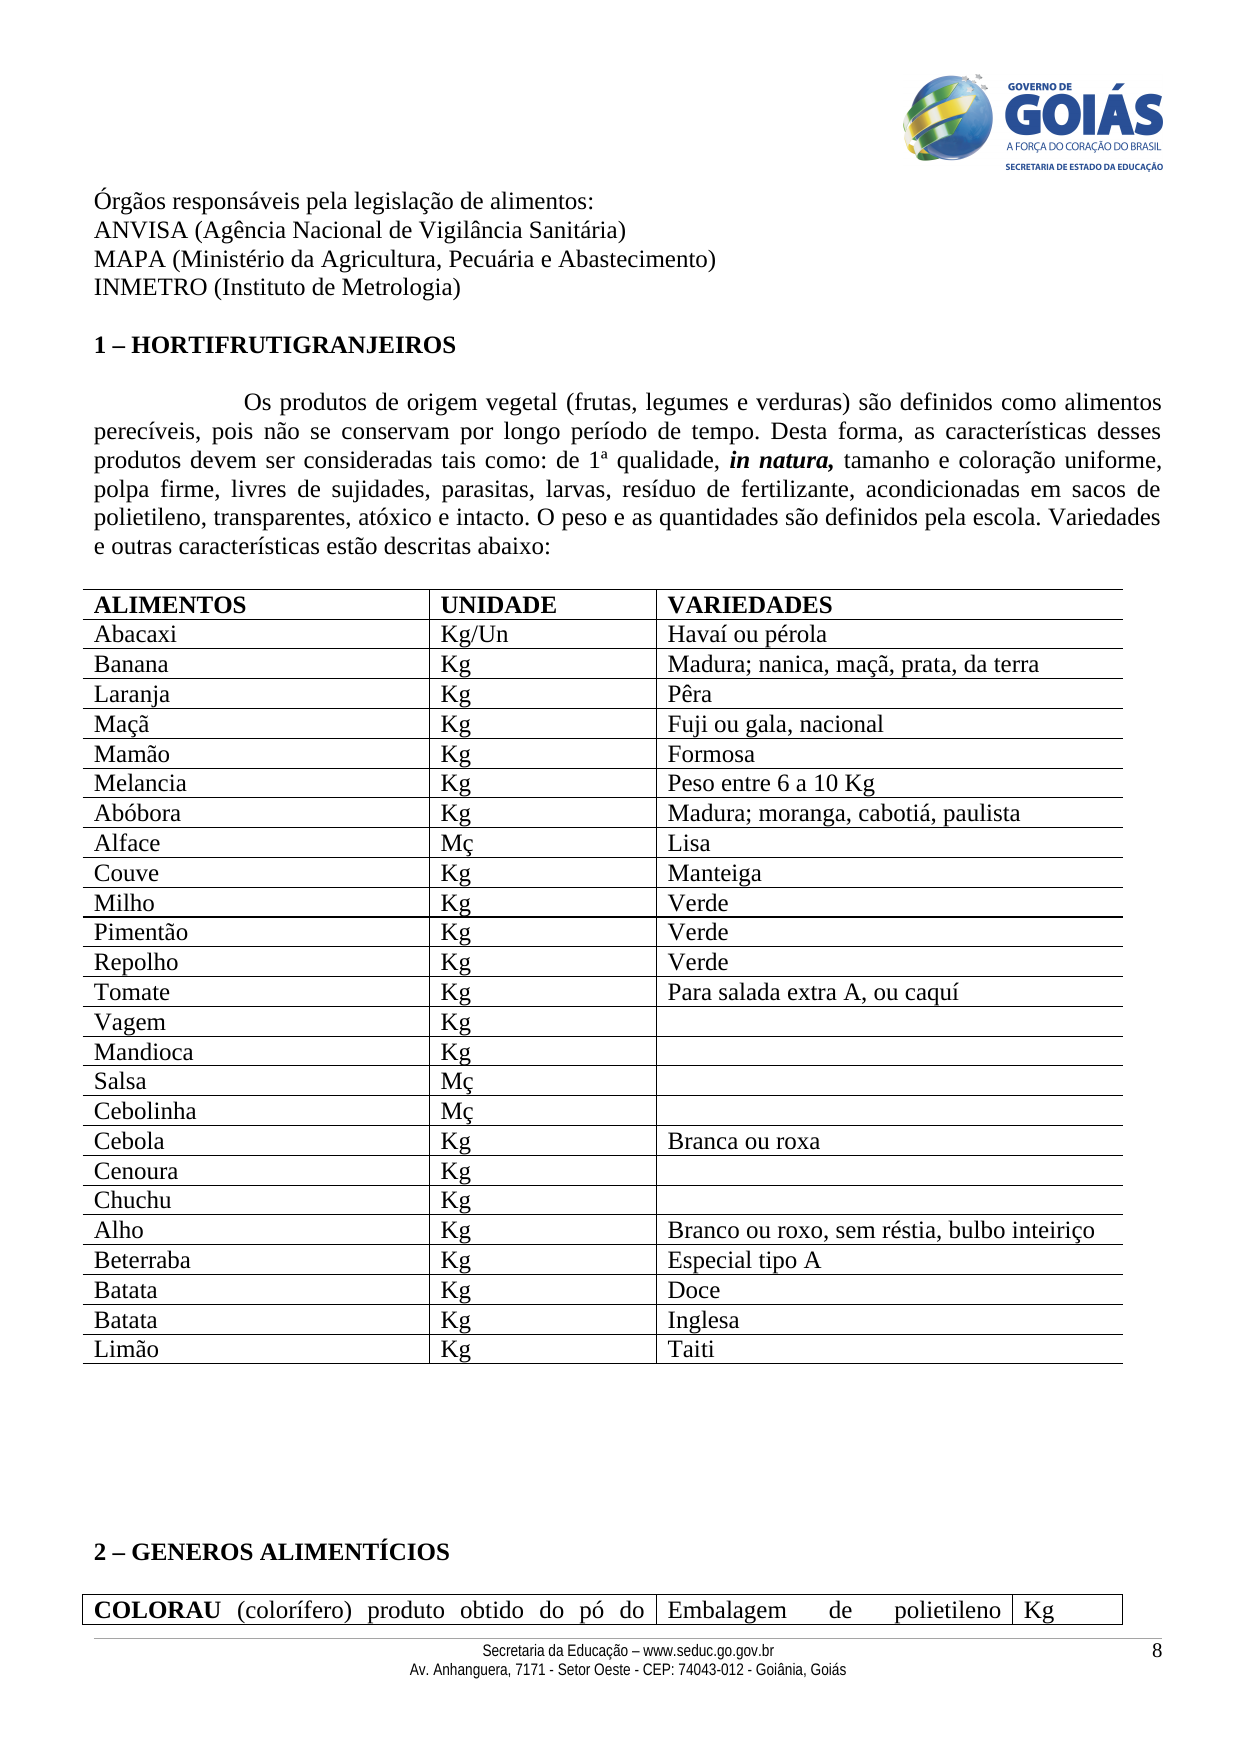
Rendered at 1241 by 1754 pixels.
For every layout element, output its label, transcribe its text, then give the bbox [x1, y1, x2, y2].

table_cell Tomate [83, 977, 429, 1006]
table_cell Pimentão [83, 918, 429, 946]
table_cell Para salada extra A, ou caquí [657, 977, 1123, 1006]
table_cell Kg [430, 709, 656, 738]
table_cell [657, 1007, 1123, 1036]
text ANVISA (Agência Nacional de Vigilância Sanitária) [94, 215, 1162, 244]
table_cell Kg [430, 1215, 656, 1244]
text 2 – GENEROS ALIMENTÍCIOS [94, 1537, 1162, 1566]
table_cell Kg [430, 798, 656, 827]
table_cell Kg [430, 1186, 656, 1214]
table_cell Melancia [83, 769, 429, 797]
table_cell Mandioca [83, 1037, 429, 1065]
table_cell Mamão [83, 739, 429, 767]
table_cell Abóbora [83, 798, 429, 827]
table_cell Kg [430, 1245, 656, 1274]
table_cell Fuji ou gala, nacional [657, 709, 1123, 738]
table_cell Kg [430, 1037, 656, 1065]
text 1 – HORTIFRUTIGRANJEIROS [94, 330, 1162, 359]
table_cell Branca ou roxa [657, 1126, 1123, 1155]
table_cell Kg [430, 918, 656, 946]
table_cell Kg [430, 1126, 656, 1155]
table_header Kg [1013, 1595, 1122, 1624]
table_cell Salsa [83, 1066, 429, 1095]
table_cell Cenoura [83, 1156, 429, 1184]
table_cell Vagem [83, 1007, 429, 1036]
table_cell [657, 1186, 1123, 1214]
table_cell Taiti [657, 1335, 1123, 1363]
table_cell Repolho [83, 947, 429, 976]
table_cell Madura; nanica, maçã, prata, da terra [657, 649, 1123, 678]
table_cell Limão [83, 1335, 429, 1363]
table_cell Mç [430, 1096, 656, 1125]
table_cell Verde [657, 918, 1123, 946]
table_cell Kg [430, 1275, 656, 1304]
table_header ALIMENTOS [83, 590, 429, 618]
table_cell Batata [83, 1275, 429, 1304]
table_cell Kg [430, 1156, 656, 1184]
table_cell [657, 1037, 1123, 1065]
table_cell Mç [430, 1066, 656, 1095]
table_cell Kg [430, 679, 656, 708]
table_cell Maçã [83, 709, 429, 738]
table_cell Madura; moranga, cabotiá, paulista [657, 798, 1123, 827]
table_cell Kg [430, 1007, 656, 1036]
table_cell Verde [657, 947, 1123, 976]
table_cell Kg [430, 769, 656, 797]
table_header UNIDADE [430, 590, 656, 618]
table_header Embalagem de polietileno transparente, resistente. De 500g a . [657, 1595, 1012, 1624]
table_cell Especial tipo A [657, 1245, 1123, 1274]
table_cell Cebolinha [83, 1096, 429, 1125]
table_cell Lisa [657, 828, 1123, 857]
table_cell [657, 1156, 1123, 1184]
table_cell Banana [83, 649, 429, 678]
table_cell Kg [430, 1305, 656, 1333]
picture [903, 74, 1163, 172]
table_cell Verde [657, 888, 1123, 916]
table_cell Cebola [83, 1126, 429, 1155]
table_cell Kg [430, 947, 656, 976]
table_cell Alface [83, 828, 429, 857]
table_cell Formosa [657, 739, 1123, 767]
table_cell Havaí ou pérola [657, 620, 1123, 648]
table_header VARIEDADES [657, 590, 1123, 618]
table_cell Kg [430, 858, 656, 887]
table_cell Kg [430, 977, 656, 1006]
table_cell Kg [430, 739, 656, 767]
table_cell Kg [430, 888, 656, 916]
table_cell Doce [657, 1275, 1123, 1304]
text INMETRO (Instituto de Metrologia) [94, 272, 1162, 301]
table_cell Pêra [657, 679, 1123, 708]
table_cell Branco ou roxo, sem réstia, bulbo inteiriço [657, 1215, 1123, 1244]
table_cell [657, 1096, 1123, 1125]
table_cell Laranja [83, 679, 429, 708]
table_cell [657, 1066, 1123, 1095]
table_cell Abacaxi [83, 620, 429, 648]
table_cell Manteiga [657, 858, 1123, 887]
table_cell Beterraba [83, 1245, 429, 1274]
table_cell Alho [83, 1215, 429, 1244]
table_cell Batata [83, 1305, 429, 1333]
text Os produtos de origem vegetal (frutas, legumes e verduras) são definidos como alimentos perecíveis, pois não se conservam por longo período de tempo. Desta forma, as características desses produtos devem ser consideradas tais como: de 1ª qualidade, in natura, tamanho e coloração uniforme, polpa firme, livres de sujidades, parasitas, larvas, resíduo de fertilizante, acondicionadas em sacos de polietileno, transparentes, atóxico e intacto. O peso e as quantidades são definidos pela escola. Variedades e outras características estão descritas abaixo: [94, 387, 1162, 560]
table_cell Milho [83, 888, 429, 916]
text MAPA (Ministério da Agricultura, Pecuária e Abastecimento) [94, 244, 1162, 272]
table_cell Kg [430, 1335, 656, 1363]
table_cell Mç [430, 828, 656, 857]
table_cell Kg [430, 649, 656, 678]
table_cell Inglesa [657, 1305, 1123, 1333]
table_cell Peso entre [657, 769, 1123, 797]
table_cell Couve [83, 858, 429, 887]
text Órgãos responsáveis pela legislação de alimentos: [94, 186, 1162, 215]
table_cell Kg/Un [430, 620, 656, 648]
table_cell Chuchu [83, 1186, 429, 1214]
